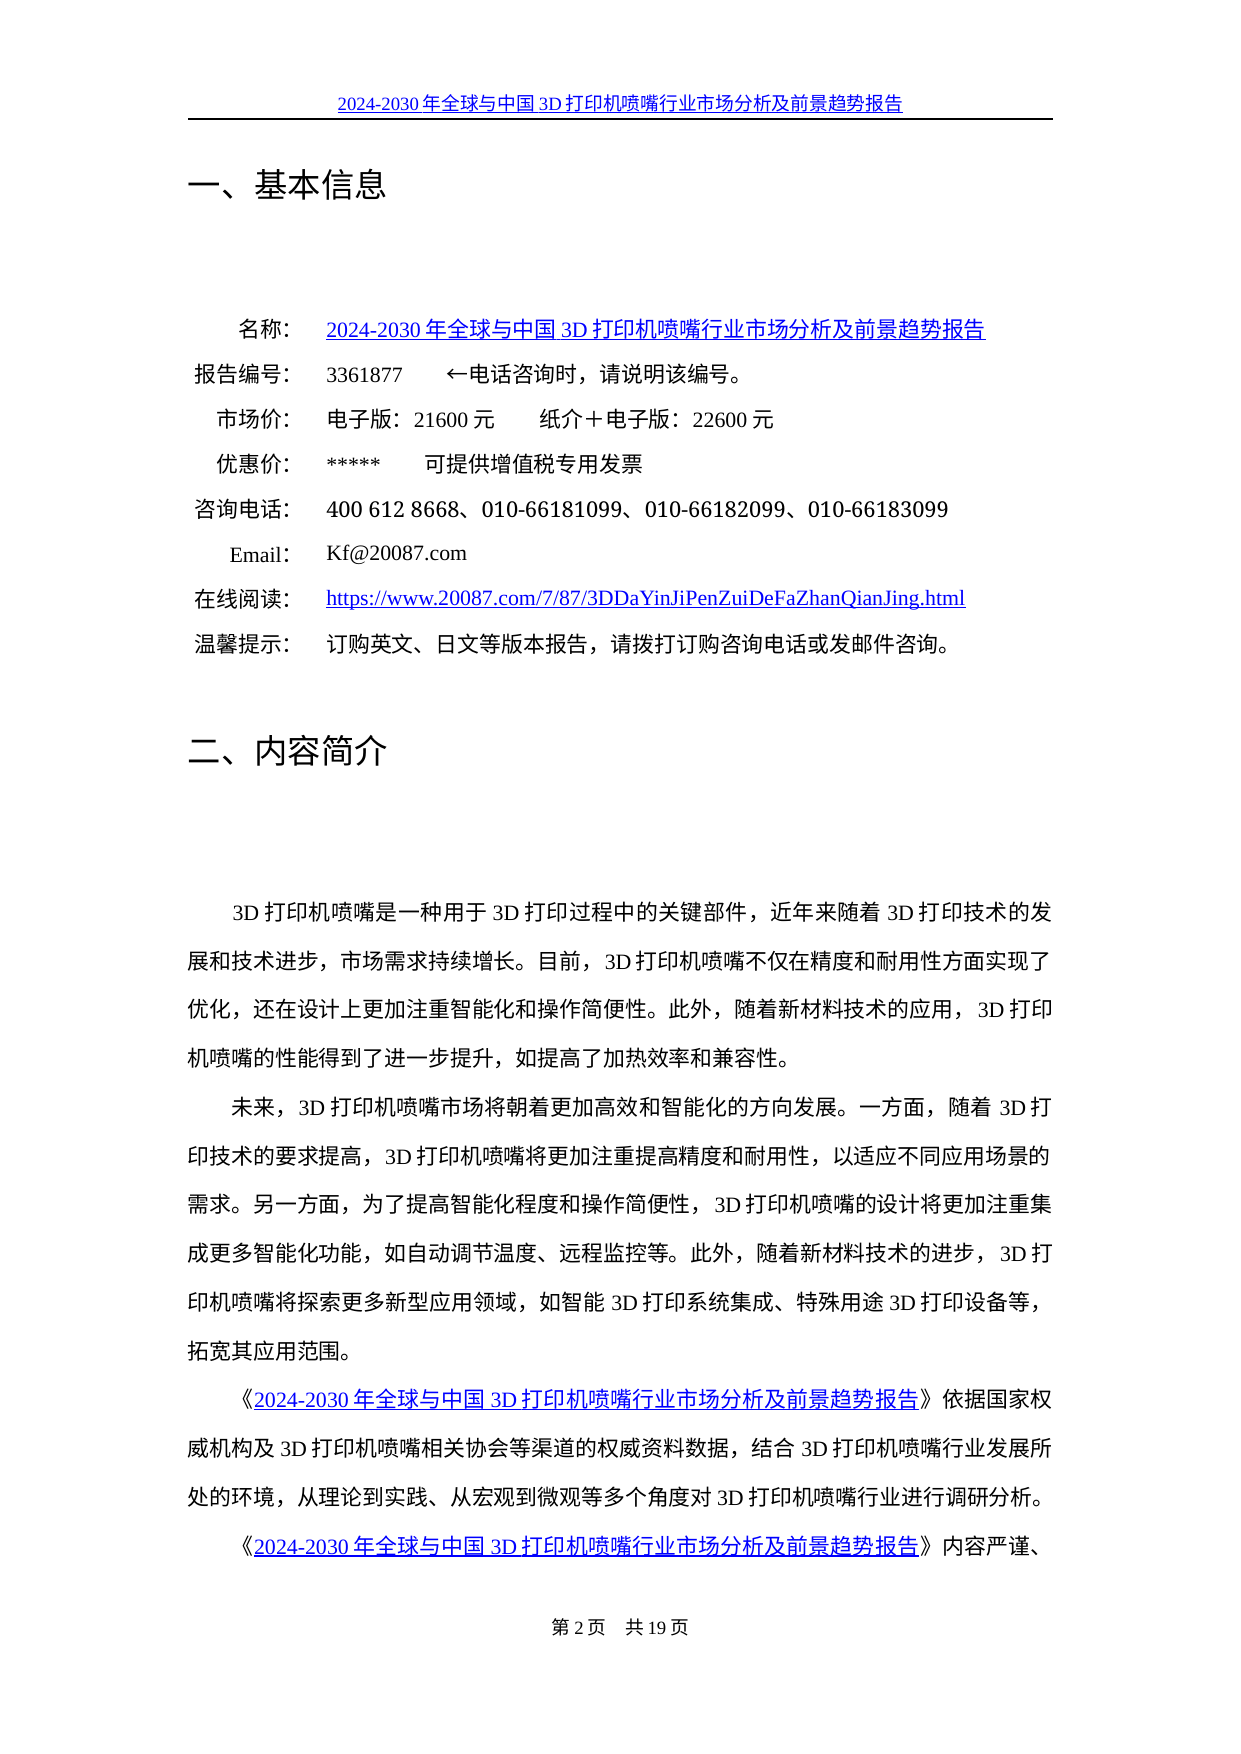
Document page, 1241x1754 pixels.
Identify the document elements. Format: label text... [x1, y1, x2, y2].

table_cell 在线阅读： [167, 582, 315, 627]
table_cell 3361877 ←电话咨询时，请说明该编号。 [315, 357, 1073, 402]
table_cell 市场价： [167, 402, 315, 447]
table_cell 400 612 8668、010-66181099、010-66182099、010-66183099 [315, 492, 1073, 537]
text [187, 894, 1053, 1561]
table_cell 优惠价： [167, 447, 315, 492]
table_cell 报告编号： [167, 357, 315, 402]
table_cell Email： [167, 537, 315, 582]
table_cell 电子版：21600 元 纸介＋电子版：22600 元 [315, 402, 1073, 447]
table_cell 咨询电话： [167, 492, 315, 537]
table_cell 温馨提示： [167, 627, 315, 672]
title 二、内容简介 [187, 717, 1053, 782]
table_cell 订购英文、日文等版本报告，请拨打订购咨询电话或发邮件咨询。 [315, 627, 1073, 672]
table_cell Kf@20087.com [315, 537, 1073, 582]
title 一、基本信息 [187, 150, 1053, 215]
table_cell [315, 582, 1073, 627]
table_cell ***** 可提供增值税专用发票 [315, 447, 1073, 492]
table_header 名称： [167, 312, 315, 357]
table_header 2024-2030年全球与中国3D打印机喷嘴行业市场分析及前景趋势报告 [315, 312, 1073, 357]
